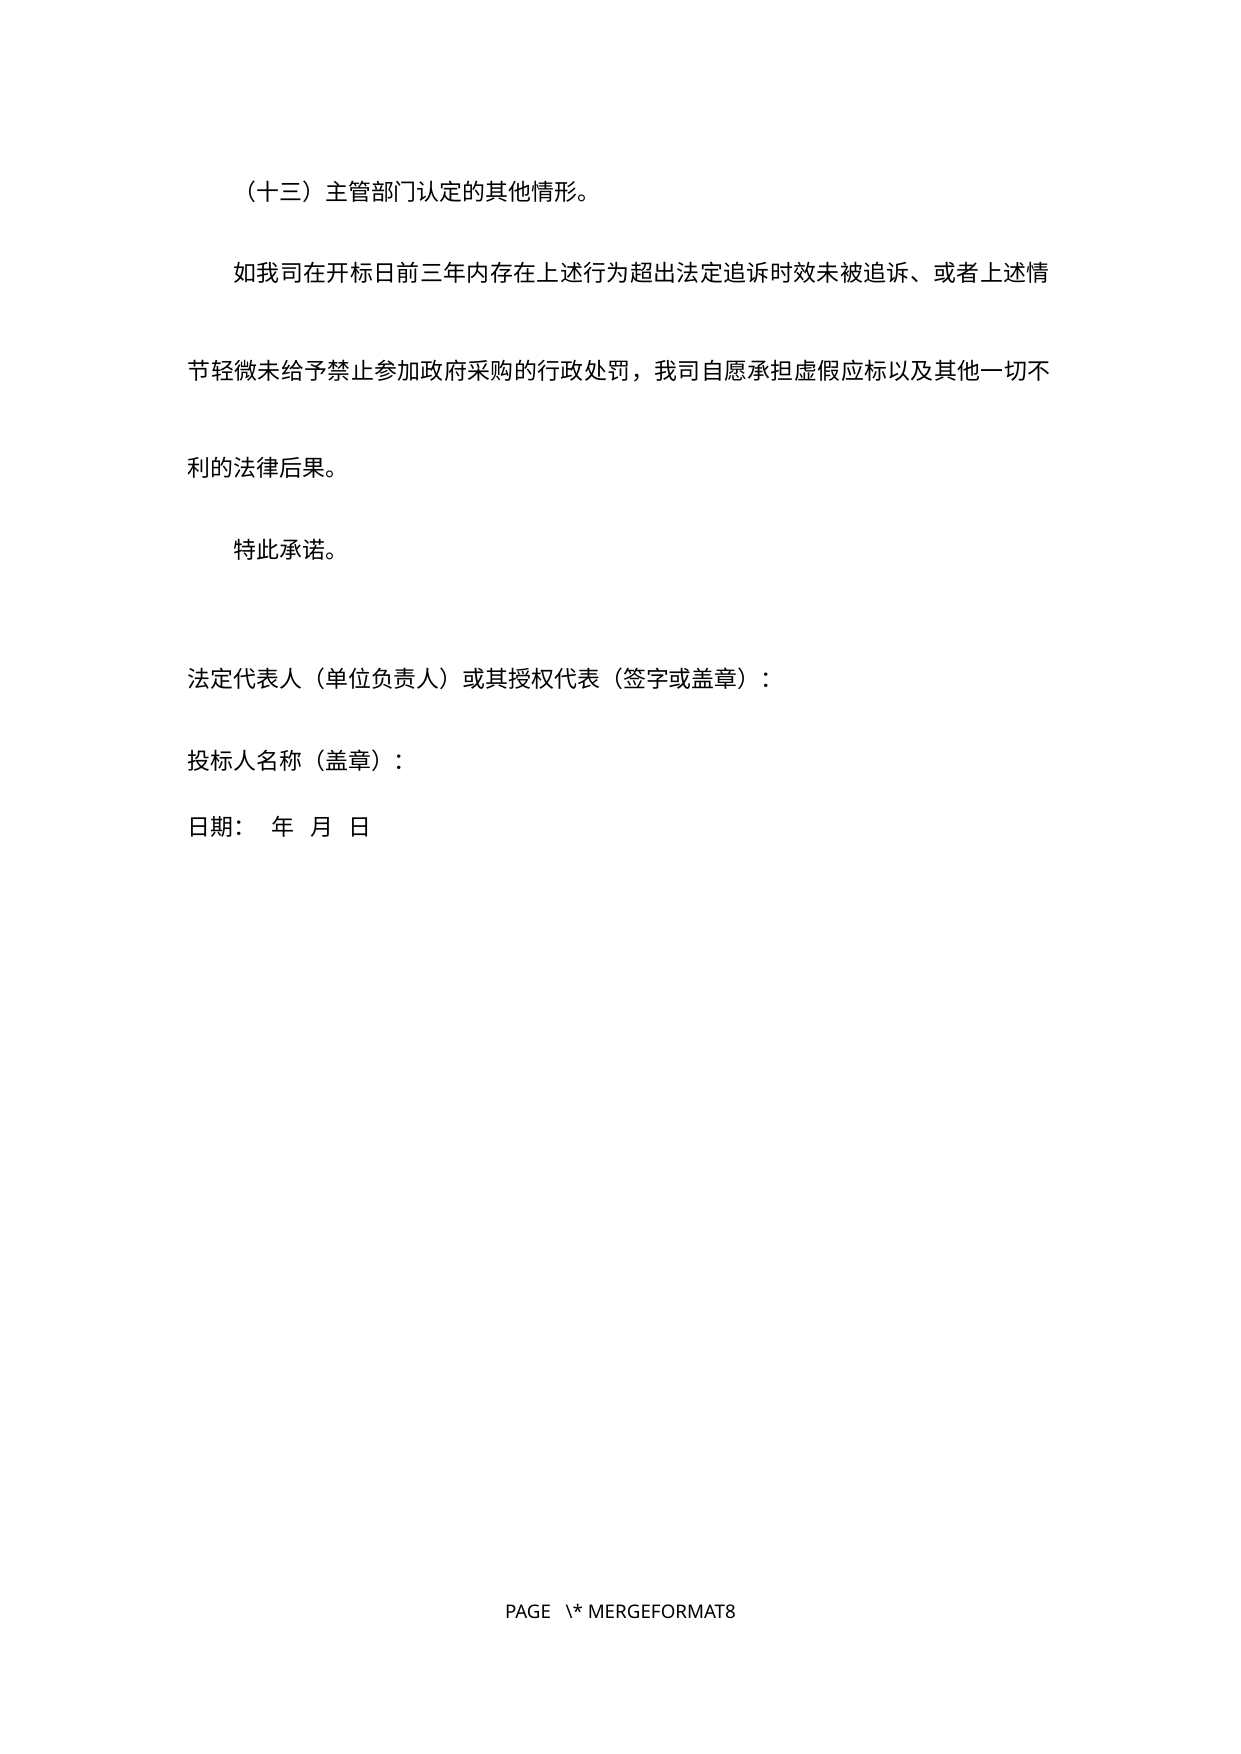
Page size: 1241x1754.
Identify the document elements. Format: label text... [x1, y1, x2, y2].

text 如我司在开标日前三年内存在上述行为超出法定追诉时效未被追诉、或者上述情节轻微未给予禁止参加政府采购的行政处罚，我司自愿承担虚假应标以及其他一切不利的法律后果。 [187, 239, 1053, 499]
text 日期： 年 月 日 [187, 808, 1053, 842]
text （十三）主管部门认定的其他情形。 [187, 158, 1053, 223]
text 投标人名称（盖章）： [187, 727, 1053, 792]
text 特此承诺。 [187, 516, 1053, 581]
text 法定代表人（单位负责人）或其授权代表（签字或盖章）： [187, 645, 1053, 710]
